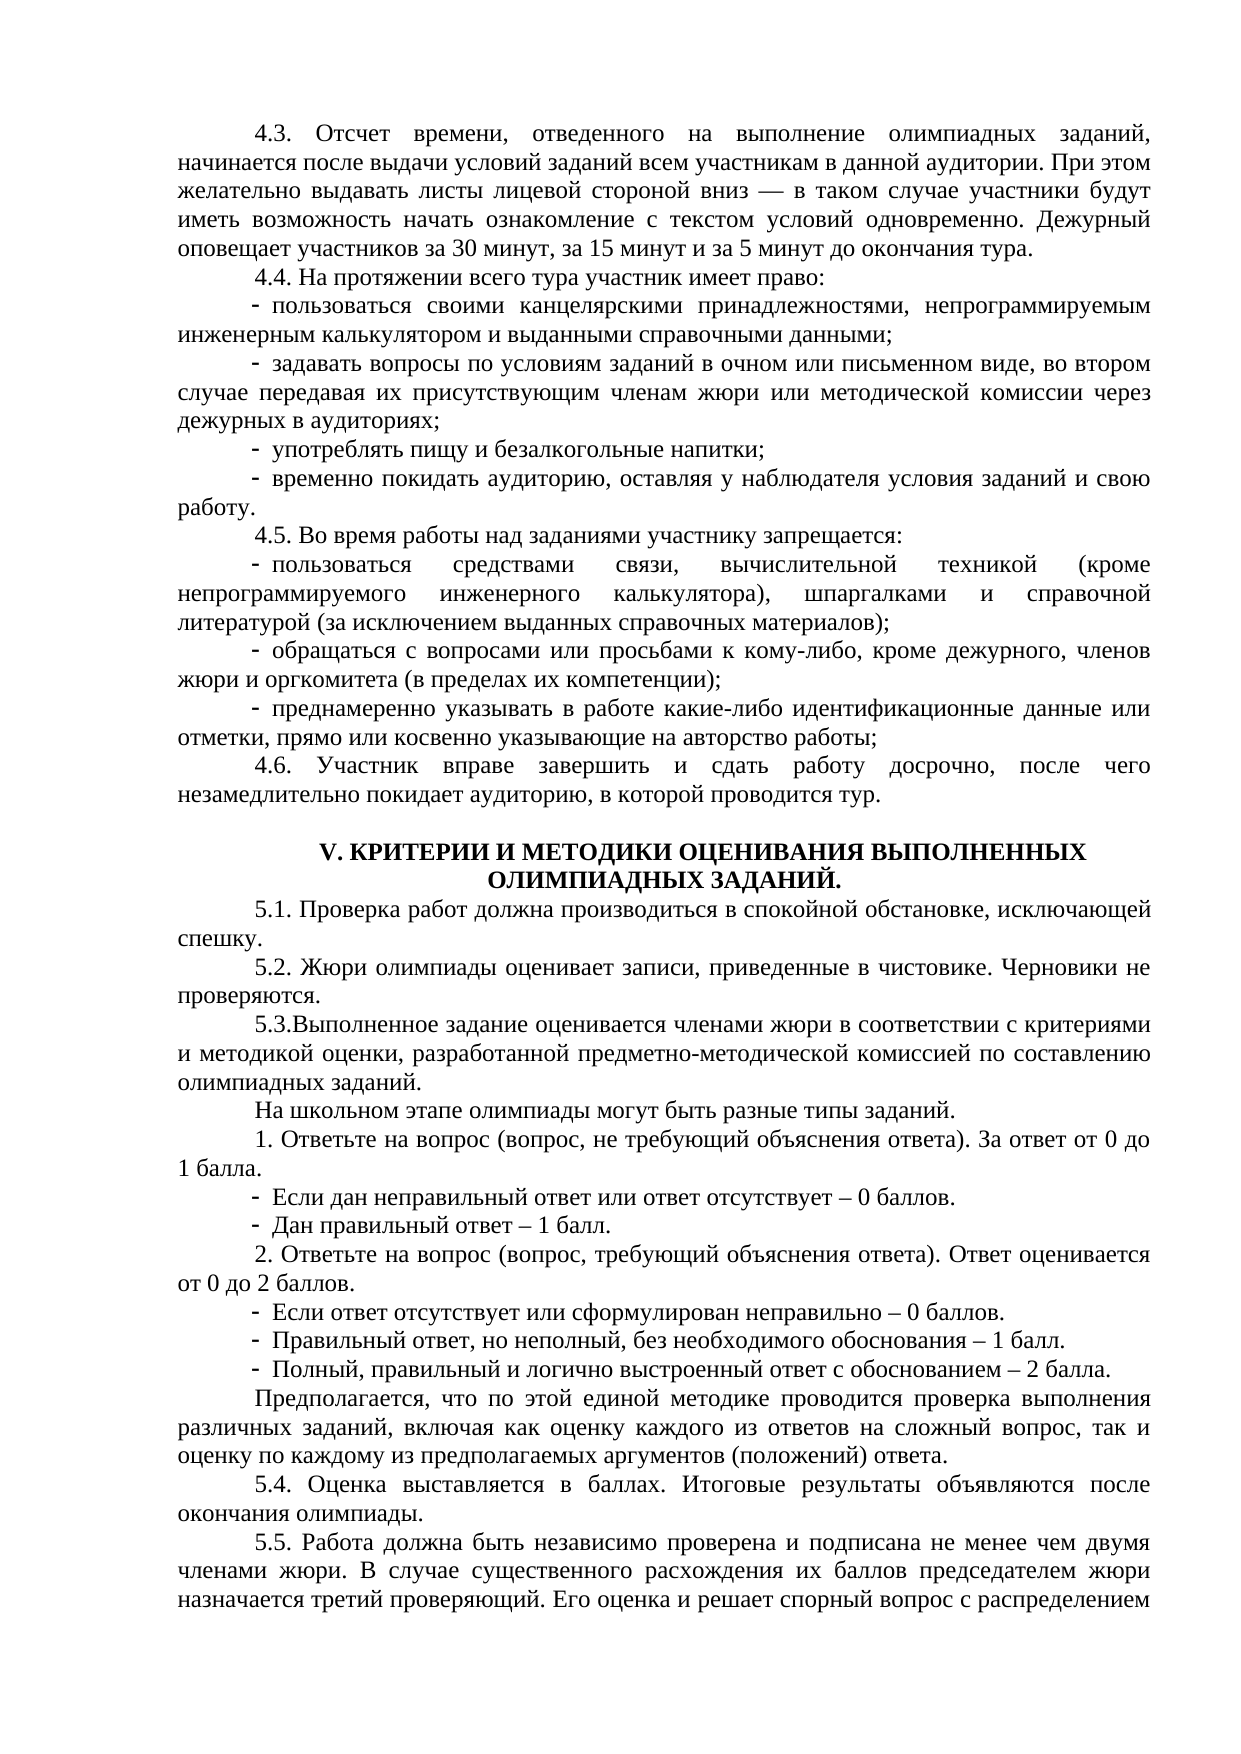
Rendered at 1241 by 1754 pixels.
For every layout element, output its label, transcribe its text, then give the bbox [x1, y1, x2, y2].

text На школьном этапе олимпиады могут быть разные типы заданий. [177, 1096, 1152, 1124]
text 4.4. На протяжении всего тура участник имеет право: [177, 262, 1152, 291]
text 4.6. Участник вправе завершить и сдать работу досрочно, после чего незамедлительно покидает аудиторию, в которой проводится тур. [177, 751, 1152, 808]
list Правильный ответ, но неполный, без необходимого обоснования – 1 балл. [177, 1326, 1152, 1354]
text 1. Ответьте на вопрос (вопрос, не требующий объяснения ответа). За ответ от 0 до 1 балла. [177, 1124, 1152, 1182]
list пользоваться своими канцелярскими принадлежностями, непрограммируемым инженерным калькулятором и выданными справочными данными; [177, 291, 1152, 348]
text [177, 1527, 1152, 1613]
text 2. Ответьте на вопрос (вопрос, требующий объяснения ответа). Ответ оценивается от 0 до 2 баллов. [177, 1239, 1152, 1297]
text 4.5. Во время работы над заданиями участнику запрещается: [177, 521, 1152, 549]
list задавать вопросы по условиям заданий в очном или письменном виде, во втором случае передавая их присутствующим членам жюри или методической комиссии через дежурных в аудиториях; [177, 348, 1152, 434]
text Предполагается, что по этой единой методике проводится проверка выполнения различных заданий, включая как оценку каждого из ответов на сложный вопрос, так и оценку по каждому из предполагаемых аргументов (положений) ответа. [177, 1383, 1152, 1469]
text 5.4. Оценка выставляется в баллах. Итоговые результаты объявляются после окончания олимпиады. [177, 1469, 1152, 1527]
list Дан правильный ответ – 1 балл. [177, 1211, 1152, 1239]
list Если ответ отсутствует или сформулирован неправильно – 0 баллов. [177, 1297, 1152, 1326]
list обращаться с вопросами или просьбами к кому-либо, кроме дежурного, членов жюри и оргкомитета (в пределах их компетенции); [177, 636, 1152, 693]
list преднамеренно указывать в работе какие-либо идентификационные данные или отметки, прямо или косвенно указывающие на авторство работы; [177, 693, 1152, 751]
list пользоваться средствами связи, вычислительной техникой (кроме непрограммируемого инженерного калькулятора), шпаргалками и справочной литературой (за исключением выданных справочных материалов); [177, 549, 1152, 636]
text V. КРИТЕРИИ И МЕТОДИКИ ОЦЕНИВАНИЯ ВЫПОЛНЕННЫХ ОЛИМПИАДНЫХ ЗАДАНИЙ. [177, 837, 1152, 894]
list употреблять пищу и безалкогольные напитки; [177, 434, 1152, 463]
list временно покидать аудиторию, оставляя у наблюдателя условия заданий и свою работу. [177, 463, 1152, 521]
text 5.3.Выполненное задание оценивается членами жюри в соответствии с критериями и методикой оценки, разработанной предметно-методической комиссией по составлению олимпиадных заданий. [177, 1009, 1152, 1096]
list Полный, правильный и логично выстроенный ответ с обоснованием – 2 балла. [177, 1354, 1152, 1383]
text 5.1. Проверка работ должна производиться в спокойной обстановке, исключающей спешку. [177, 894, 1152, 952]
list Если дан неправильный ответ или ответ отсутствует – 0 баллов. [177, 1182, 1152, 1211]
text 4.3. Отсчет времени, отведенного на выполнение олимпиадных заданий, начинается после выдачи условий заданий всем участникам в данной аудитории. При этом желательно выдавать листы лицевой стороной вниз — в таком случае участники будут иметь возможность начать ознакомление с текстом условий одновременно. Дежурный оповещает участников за 30 минут, за 15 минут и за 5 минут до окончания тура. [177, 118, 1152, 262]
text 5.2. Жюри олимпиады оценивает записи, приведенные в чистовике. Черновики не проверяются. [177, 952, 1152, 1009]
